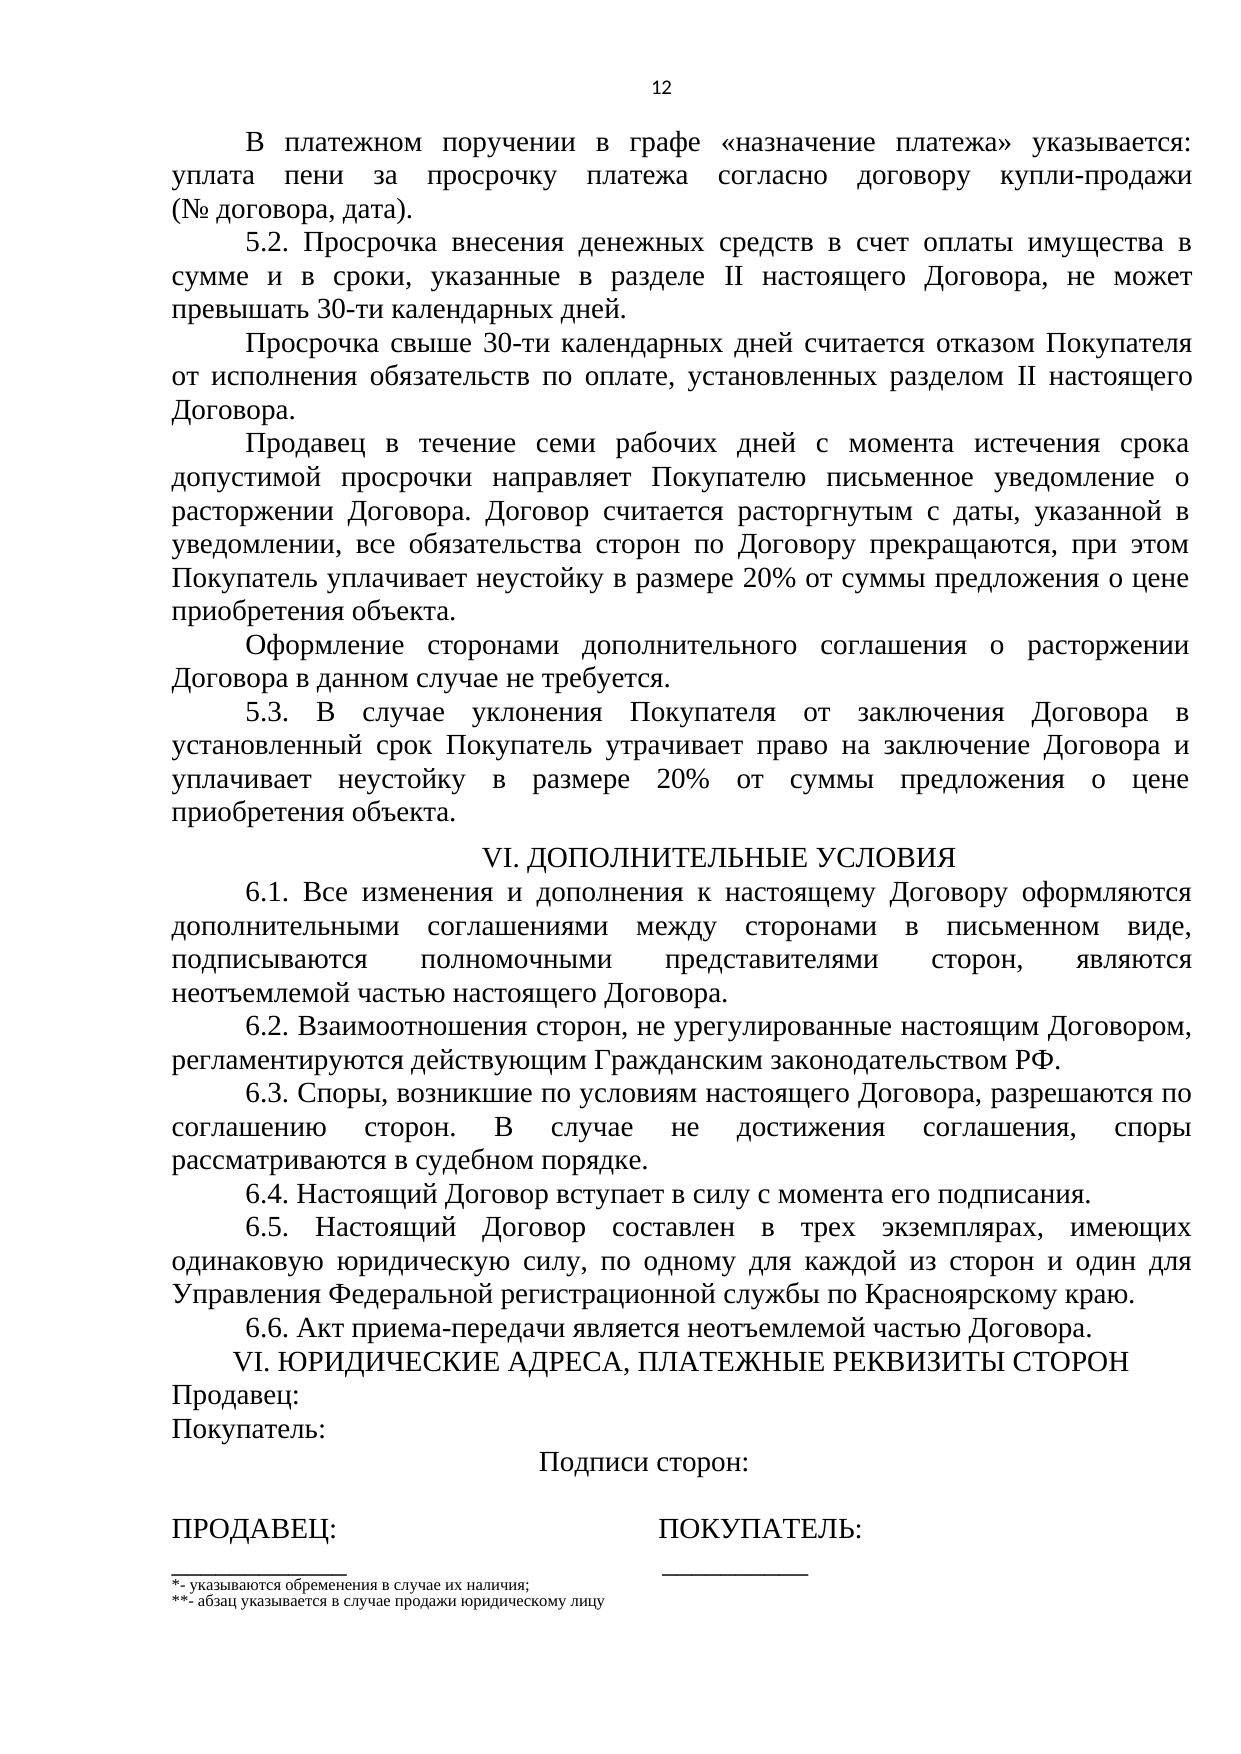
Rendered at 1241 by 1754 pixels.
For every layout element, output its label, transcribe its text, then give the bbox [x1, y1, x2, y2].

text ____________ __________ [171, 1545, 1190, 1578]
text Оформление сторонами дополнительного соглашения о расторжении Договора в данном случае не требуется. [171, 627, 1190, 694]
text Подписи сторон: [98, 1444, 1190, 1478]
text 6.3. Споры, возникшие по условиям настоящего Договора, разрешаются по соглашению сторон. В случае не достижения соглашения, споры рассматриваются в судебном порядке. [171, 1075, 1193, 1176]
text 6.5. Настоящий Договор составлен в трех экземплярах, имеющих одинаковую юридическую силу, по одному для каждой из сторон и один для Управления Федеральной регистрационной службы по Красноярскому краю. [171, 1209, 1193, 1310]
text VI. ЮРИДИЧЕСКИЕ АДРЕСА, ПЛАТЕЖНЫЕ РЕКВИЗИТЫ СТОРОН [171, 1344, 1191, 1377]
subtitle Продавец: [171, 1377, 1190, 1411]
subtitle Покупатель: [171, 1411, 1190, 1444]
text ПРОДАВЕЦ: ПОКУПАТЕЛЬ: [171, 1511, 1190, 1545]
text Продавец в течение семи рабочих дней с момента истечения срока допустимой просрочки направляет Покупателю письменное уведомление о расторжении Договора. Договор считается расторгнутым с даты, указанной в уведомлении, все обязательства сторон по Договору прекращаются, при этом Покупатель уплачивает неустойку в размере 20% от суммы предложения о цене приобретения объекта. [171, 426, 1190, 627]
text Просрочка свыше 30-ти календарных дней считается отказом Покупателя от исполнения обязательств по оплате, установленных разделом II настоящего Договора. [171, 325, 1193, 426]
text VI. ДОПОЛНИТЕЛЬНЫЕ УСЛОВИЯ [171, 841, 1193, 874]
text 6.1. Все изменения и дополнения к настоящему Договору оформляются дополнительными соглашениями между сторонами в письменном виде, подписываются полномочными представителями сторон, являются неотъемлемой частью настоящего Договора. [171, 874, 1193, 1008]
text 5.2. Просрочка внесения денежных средств в счет оплаты имущества в сумме и в сроки, указанные в разделе II настоящего Договора, не может превышать 30-ти календарных дней. [171, 224, 1193, 325]
text В платежном поручении в графе «назначение платежа» указывается: уплата пени за просрочку платежа согласно договору купли-продажи (№ договора, дата). [171, 124, 1193, 224]
text 6.6. Акт приема-передачи является неотъемлемой частью Договора. [171, 1310, 1193, 1344]
text 6.2. Взаимоотношения сторон, не урегулированные настоящим Договором, регламентируются действующим Гражданским законодательством РФ. [171, 1008, 1193, 1075]
text 5.3. В случае уклонения Покупателя от заключения Договора в установленный срок Покупатель утрачивает право на заключение Договора и уплачивает неустойку в размере 20% от суммы предложения о цене приобретения объекта. [171, 694, 1190, 828]
text **- абзац указывается в случае продажи юридическому лицу [171, 1594, 1191, 1609]
text 6.4. Настоящий Договор вступает в силу с момента его подписания. [171, 1176, 1193, 1209]
text *- указываются обременения в случае их наличия; [171, 1578, 1191, 1594]
